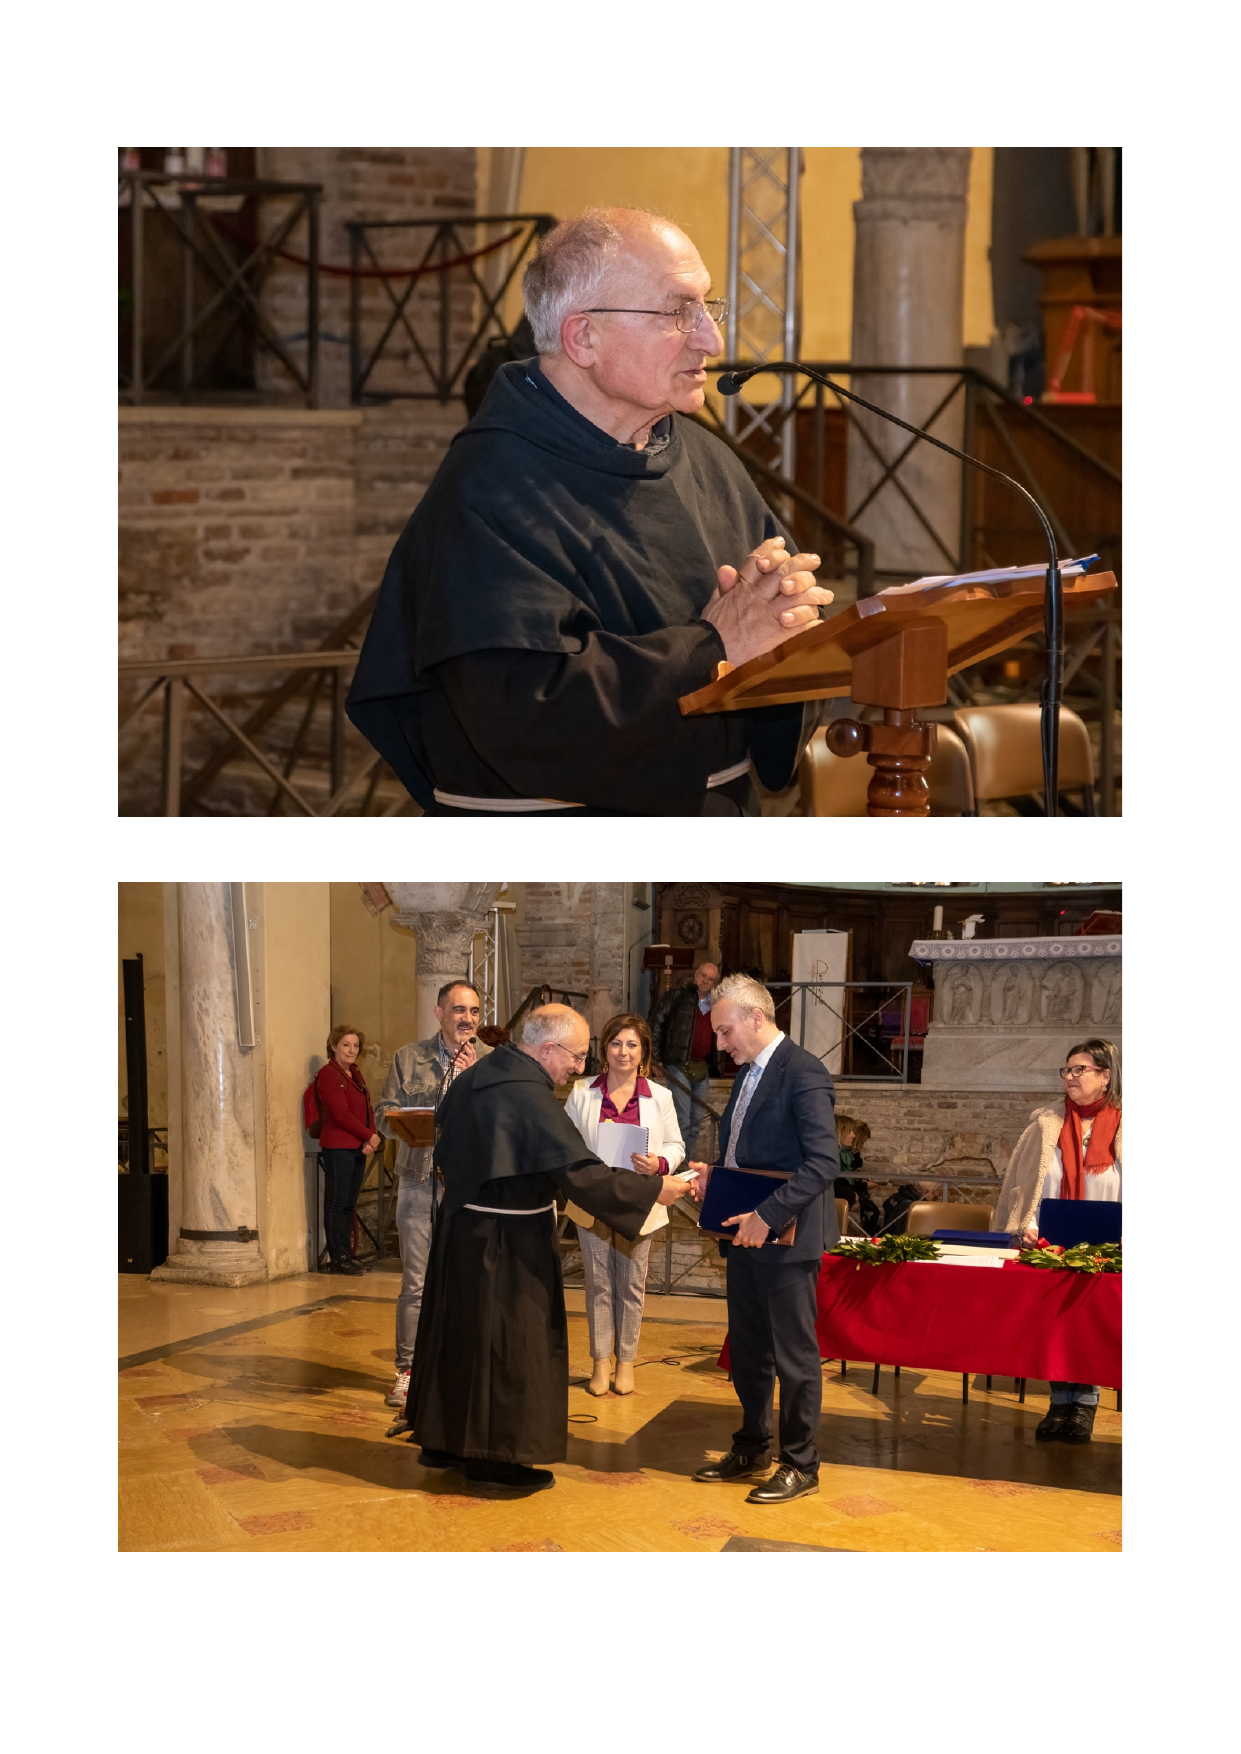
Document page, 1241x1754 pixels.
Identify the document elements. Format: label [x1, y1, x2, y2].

picture [118, 882, 1123, 1552]
picture [118, 147, 1123, 817]
